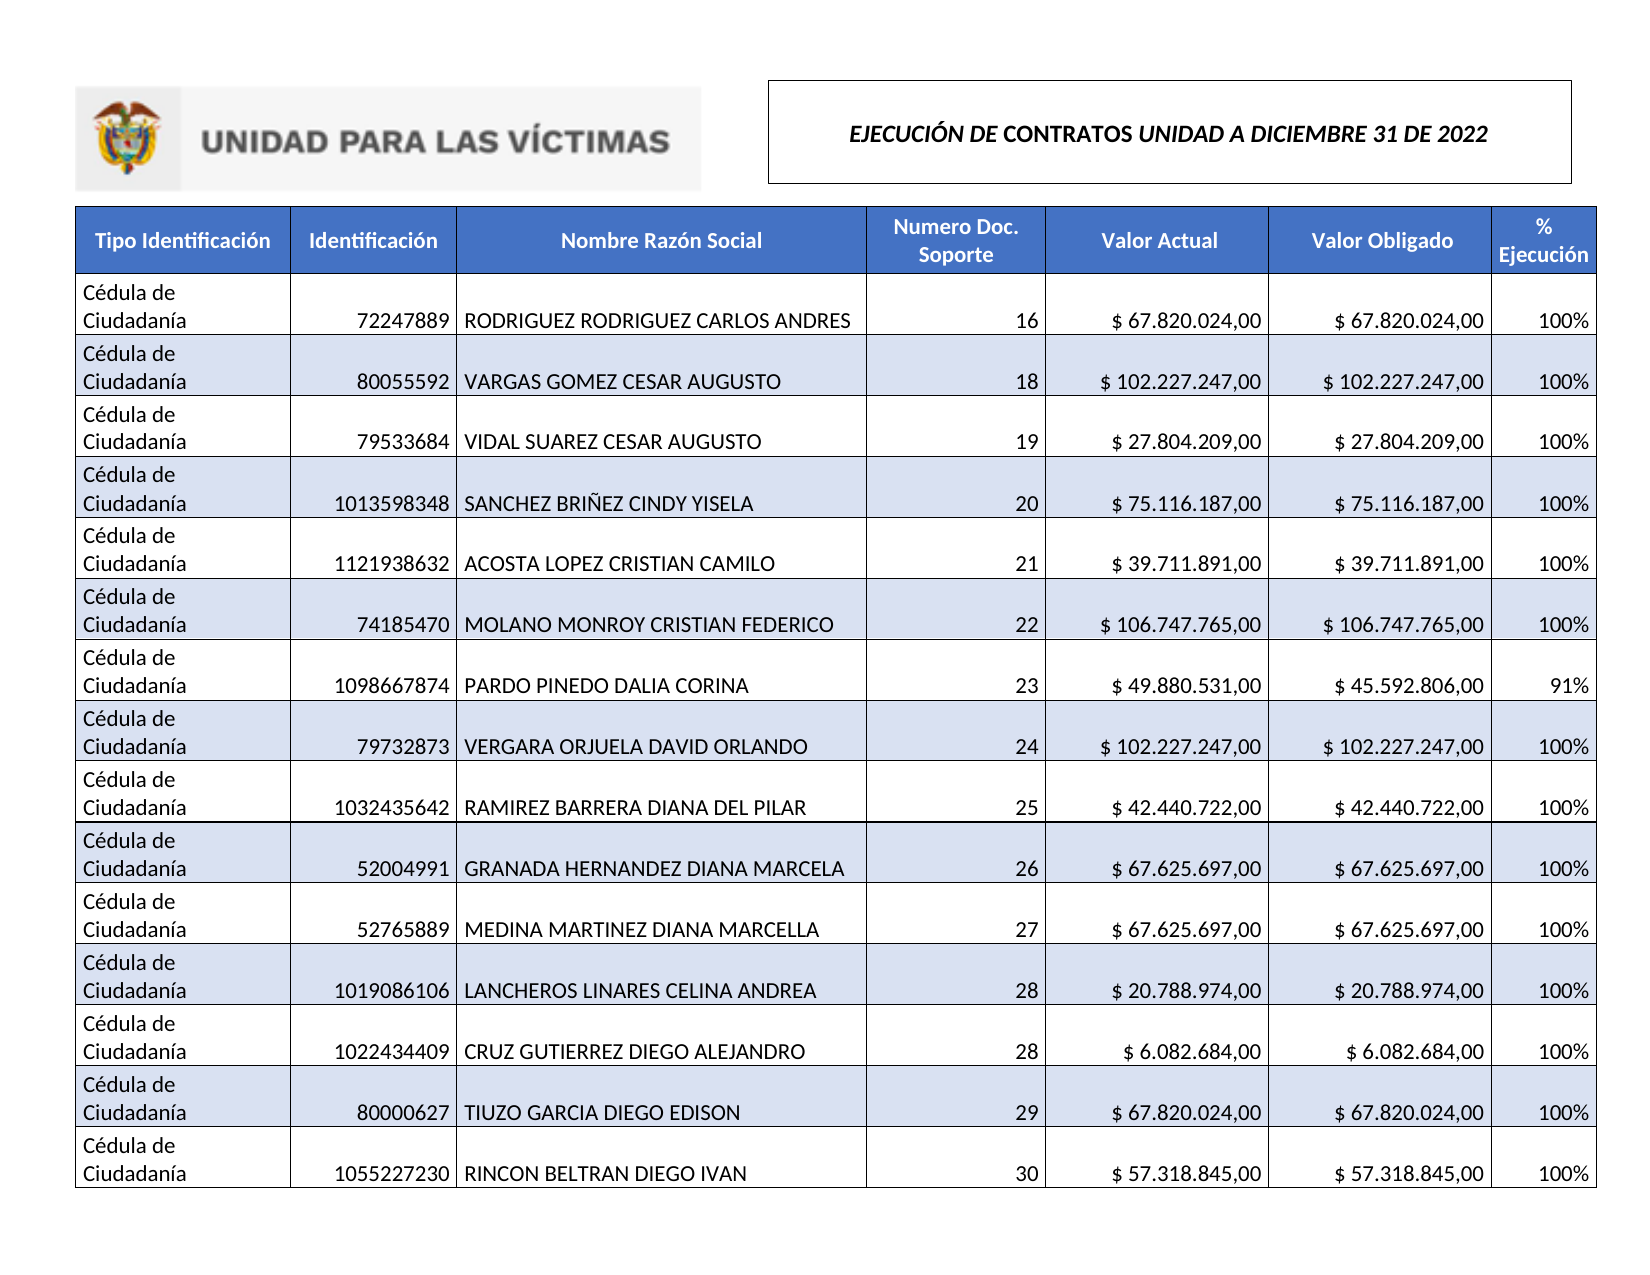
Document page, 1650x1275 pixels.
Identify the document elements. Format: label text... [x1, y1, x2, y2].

table_cell 100% [1492, 761, 1596, 821]
table_cell $ 45.592.806,00 [1269, 640, 1491, 699]
table_cell 79732873 [291, 701, 456, 760]
table_cell 1013598348 [291, 457, 456, 517]
table_header Valor Actual [1046, 207, 1268, 273]
table_cell 79533684 [291, 396, 456, 456]
table_cell Cédula de Ciudadanía [76, 335, 290, 395]
picture [75, 73, 702, 206]
table_cell 1121938632 [291, 518, 456, 578]
table_cell 100% [1492, 579, 1596, 638]
table_cell 100% [1492, 701, 1596, 760]
table_cell $ 67.820.024,00 [1046, 274, 1268, 334]
table_cell 74185470 [291, 579, 456, 638]
table_cell 1032435642 [291, 761, 456, 821]
table_cell 100% [1492, 1066, 1596, 1126]
table_cell 100% [1492, 944, 1596, 1004]
table_cell PARDO PINEDO DALIA CORINA [457, 640, 866, 699]
table_cell Cédula de Ciudadanía [76, 518, 290, 578]
table_cell 72247889 [291, 274, 456, 334]
table_cell 1022434409 [291, 1005, 456, 1065]
table_cell SANCHEZ BRIÑEZ CINDY YISELA [457, 457, 866, 517]
table_cell 25 [867, 761, 1045, 821]
table_cell $ 42.440.722,00 [1269, 761, 1491, 821]
table_cell $ 75.116.187,00 [1046, 457, 1268, 517]
table_cell 100% [1492, 274, 1596, 334]
table_cell $ 102.227.247,00 [1269, 701, 1491, 760]
table_cell 21 [867, 518, 1045, 578]
table_cell $ 6.082.684,00 [1046, 1005, 1268, 1065]
table_header Nombre Razón Social [457, 207, 866, 273]
table_cell 91% [1492, 640, 1596, 699]
table_cell CRUZ GUTIERREZ DIEGO ALEJANDRO [457, 1005, 866, 1065]
table_cell RODRIGUEZ RODRIGUEZ CARLOS ANDRES [457, 274, 866, 334]
table_cell 100% [1492, 335, 1596, 395]
table_cell RINCON BELTRAN DIEGO IVAN [457, 1127, 866, 1187]
table_cell $ 67.625.697,00 [1269, 883, 1491, 943]
table_cell 16 [867, 274, 1045, 334]
table_cell $ 67.625.697,00 [1269, 823, 1491, 882]
table_cell $ 75.116.187,00 [1269, 457, 1491, 517]
table_cell VARGAS GOMEZ CESAR AUGUSTO [457, 335, 866, 395]
table_cell Cédula de Ciudadanía [76, 457, 290, 517]
table_cell 28 [867, 1005, 1045, 1065]
table_cell $ 67.820.024,00 [1269, 1066, 1491, 1126]
table_cell TIUZO GARCIA DIEGO EDISON [457, 1066, 866, 1126]
table_cell $ 27.804.209,00 [1046, 396, 1268, 456]
table_cell 18 [867, 335, 1045, 395]
table_cell 100% [1492, 457, 1596, 517]
table_cell $ 106.747.765,00 [1269, 579, 1491, 638]
table_cell Cédula de Ciudadanía [76, 823, 290, 882]
table_cell $ 57.318.845,00 [1269, 1127, 1491, 1187]
table_cell 23 [867, 640, 1045, 699]
table_cell 30 [867, 1127, 1045, 1187]
table_cell $ 67.820.024,00 [1269, 274, 1491, 334]
table_cell $ 106.747.765,00 [1046, 579, 1268, 638]
table_cell MEDINA MARTINEZ DIANA MARCELLA [457, 883, 866, 943]
table_cell 52765889 [291, 883, 456, 943]
table_cell Cédula de Ciudadanía [76, 396, 290, 456]
table_cell LANCHEROS LINARES CELINA ANDREA [457, 944, 866, 1004]
table_cell 80000627 [291, 1066, 456, 1126]
table_cell 80055592 [291, 335, 456, 395]
table_cell $ 102.227.247,00 [1046, 701, 1268, 760]
table_cell 100% [1492, 883, 1596, 943]
table_cell $ 42.440.722,00 [1046, 761, 1268, 821]
table_cell 1019086106 [291, 944, 456, 1004]
table_header Identificación [291, 207, 456, 273]
table_cell 29 [867, 1066, 1045, 1126]
table_cell 26 [867, 823, 1045, 882]
table_cell 20 [867, 457, 1045, 517]
table_cell Cédula de Ciudadanía [76, 883, 290, 943]
table_cell $ 39.711.891,00 [1269, 518, 1491, 578]
table_cell Cédula de Ciudadanía [76, 274, 290, 334]
table_cell 100% [1492, 396, 1596, 456]
table_cell $ 102.227.247,00 [1269, 335, 1491, 395]
table_cell $ 6.082.684,00 [1269, 1005, 1491, 1065]
table_header Tipo Identificación [76, 207, 290, 273]
table_cell 52004991 [291, 823, 456, 882]
table_cell $ 102.227.247,00 [1046, 335, 1268, 395]
table_cell Cédula de Ciudadanía [76, 1127, 290, 1187]
table_cell VERGARA ORJUELA DAVID ORLANDO [457, 701, 866, 760]
table_cell 100% [1492, 823, 1596, 882]
table_cell MOLANO MONROY CRISTIAN FEDERICO [457, 579, 866, 638]
table_cell Cédula de Ciudadanía [76, 1005, 290, 1065]
table_cell 1055227230 [291, 1127, 456, 1187]
table_cell Cédula de Ciudadanía [76, 944, 290, 1004]
table_cell Cédula de Ciudadanía [76, 579, 290, 638]
table_cell $ 20.788.974,00 [1269, 944, 1491, 1004]
table_cell $ 27.804.209,00 [1269, 396, 1491, 456]
table_cell Cédula de Ciudadanía [76, 761, 290, 821]
table_cell Cédula de Ciudadanía [76, 1066, 290, 1126]
table_cell 100% [1492, 518, 1596, 578]
table_cell $ 20.788.974,00 [1046, 944, 1268, 1004]
table_header % Ejecución [1492, 207, 1596, 273]
table_cell 22 [867, 579, 1045, 638]
table_cell $ 67.625.697,00 [1046, 883, 1268, 943]
table_cell $ 57.318.845,00 [1046, 1127, 1268, 1187]
table_cell 19 [867, 396, 1045, 456]
table_cell 24 [867, 701, 1045, 760]
table_header Valor Obligado [1269, 207, 1491, 273]
table_cell Cédula de Ciudadanía [76, 701, 290, 760]
table_header Numero Doc. Soporte [867, 207, 1045, 273]
table_cell $ 49.880.531,00 [1046, 640, 1268, 699]
table_cell VIDAL SUAREZ CESAR AUGUSTO [457, 396, 866, 456]
table_cell ACOSTA LOPEZ CRISTIAN CAMILO [457, 518, 866, 578]
table_cell $ 67.625.697,00 [1046, 823, 1268, 882]
table_cell 27 [867, 883, 1045, 943]
table_cell GRANADA HERNANDEZ DIANA MARCELA [457, 823, 866, 882]
table_cell RAMIREZ BARRERA DIANA DEL PILAR [457, 761, 866, 821]
table_cell Cédula de Ciudadanía [76, 640, 290, 699]
table_cell $ 39.711.891,00 [1046, 518, 1268, 578]
table_cell 100% [1492, 1127, 1596, 1187]
table_cell 28 [867, 944, 1045, 1004]
table_cell 1098667874 [291, 640, 456, 699]
table_cell $ 67.820.024,00 [1046, 1066, 1268, 1126]
table_cell 100% [1492, 1005, 1596, 1065]
